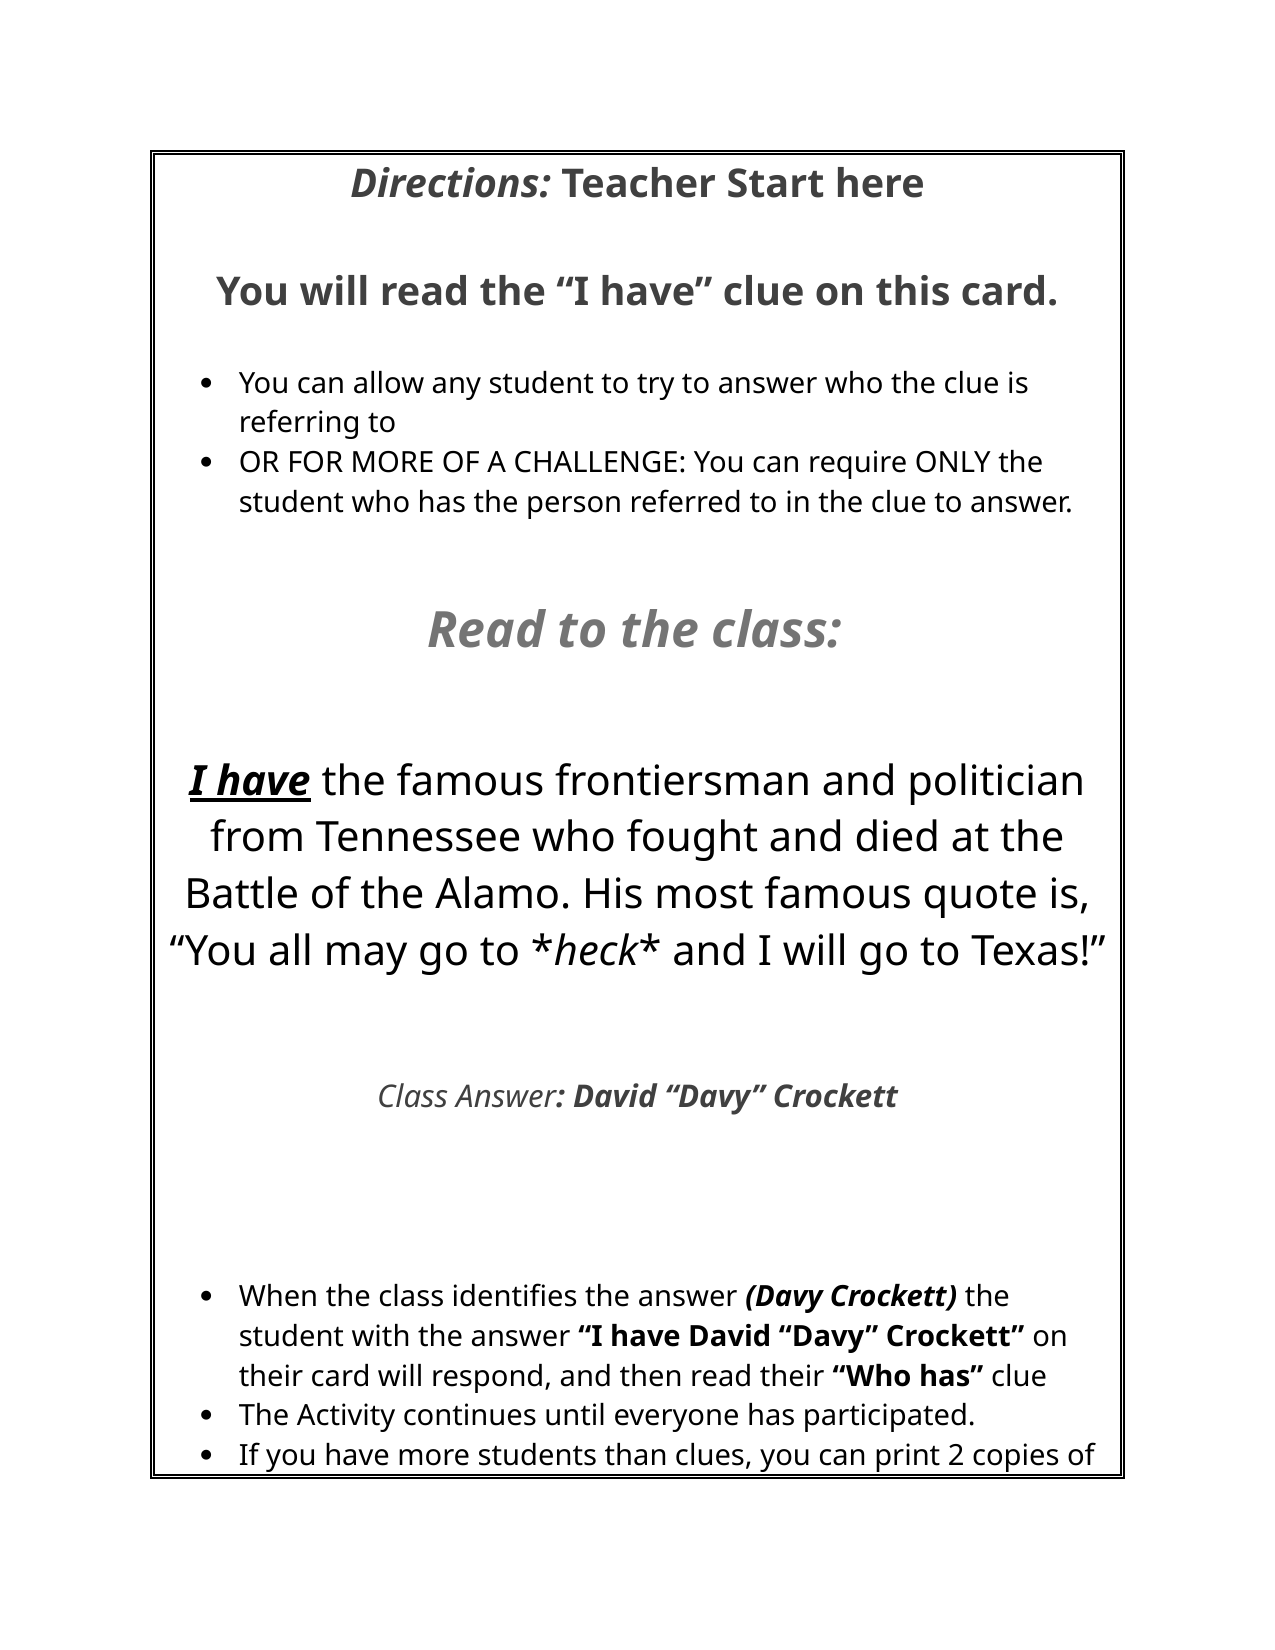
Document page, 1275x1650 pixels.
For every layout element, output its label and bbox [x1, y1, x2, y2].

table_header [155, 155, 1120, 1474]
